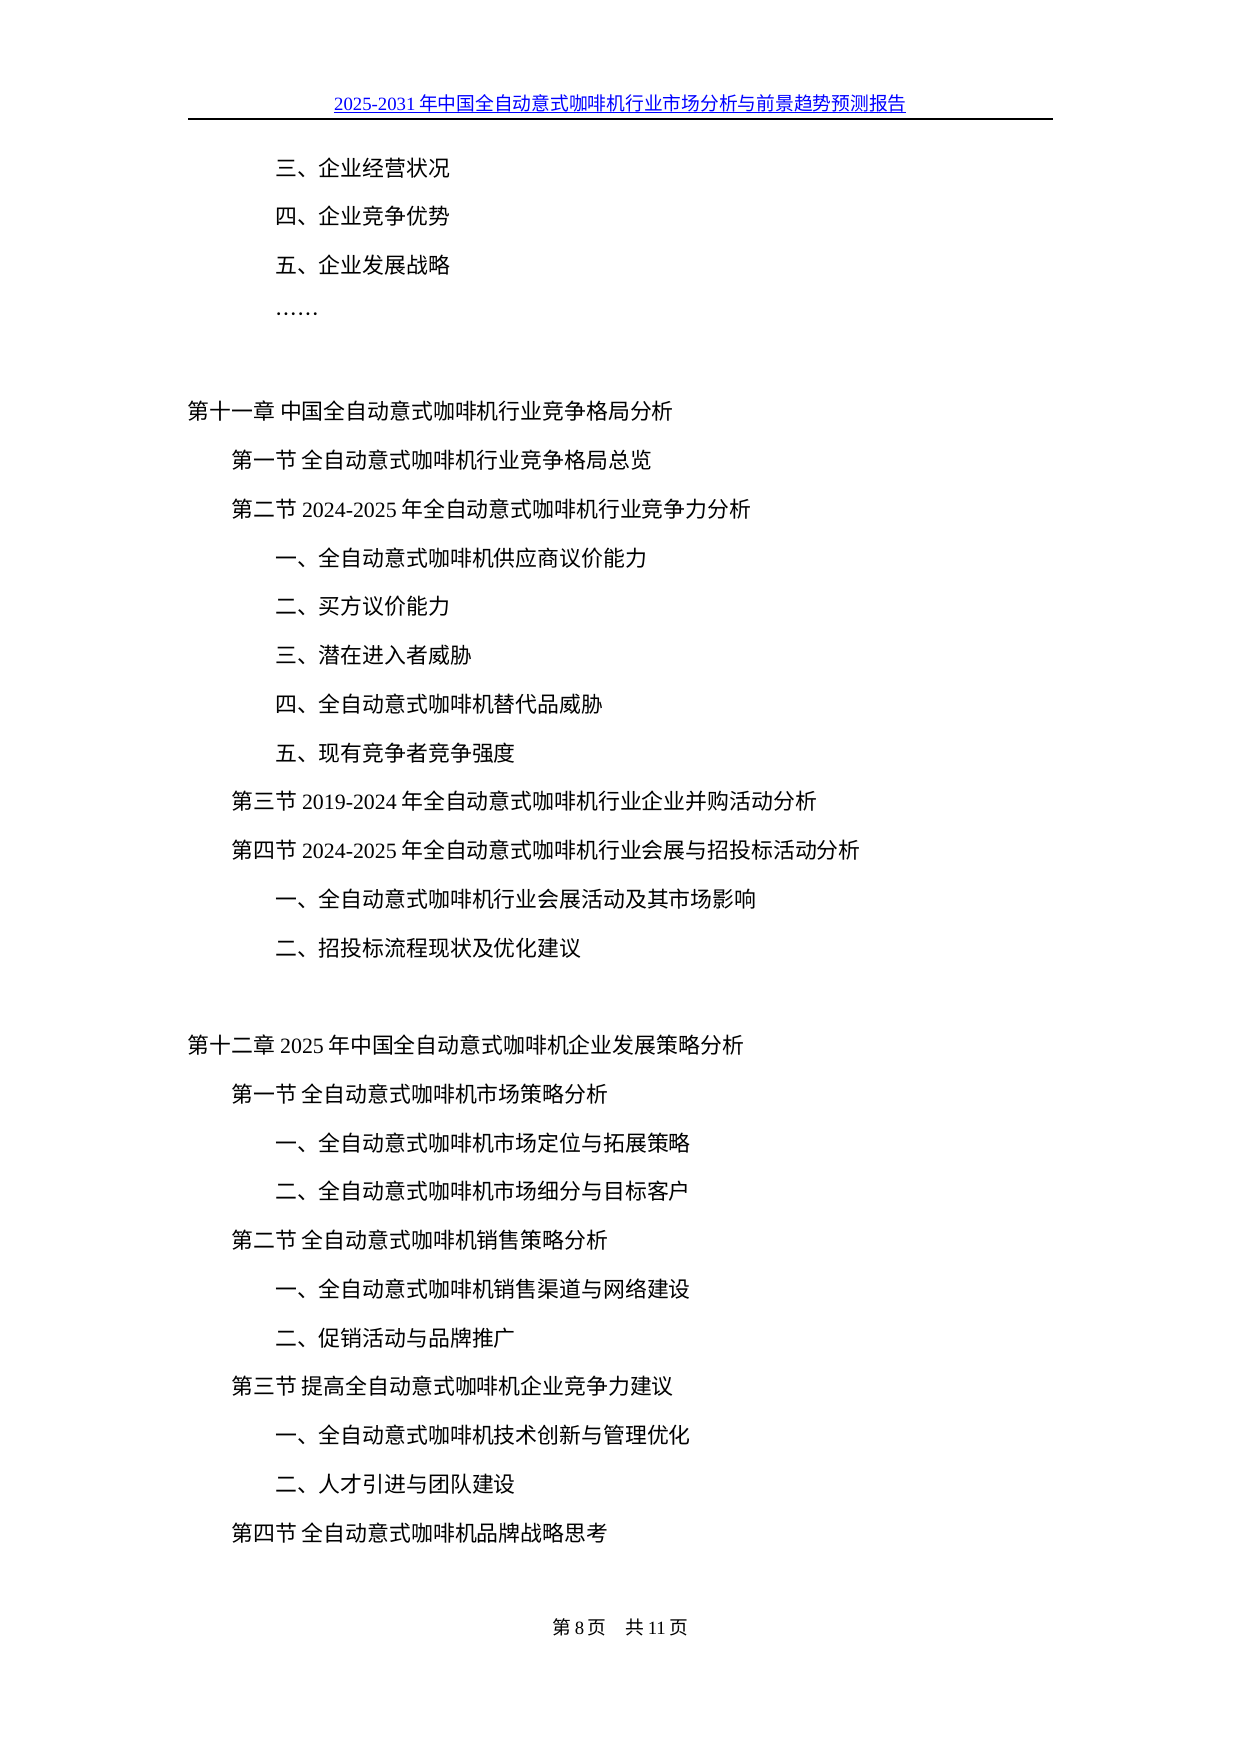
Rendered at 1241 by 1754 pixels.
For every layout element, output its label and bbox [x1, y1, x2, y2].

text [187, 150, 1053, 1548]
